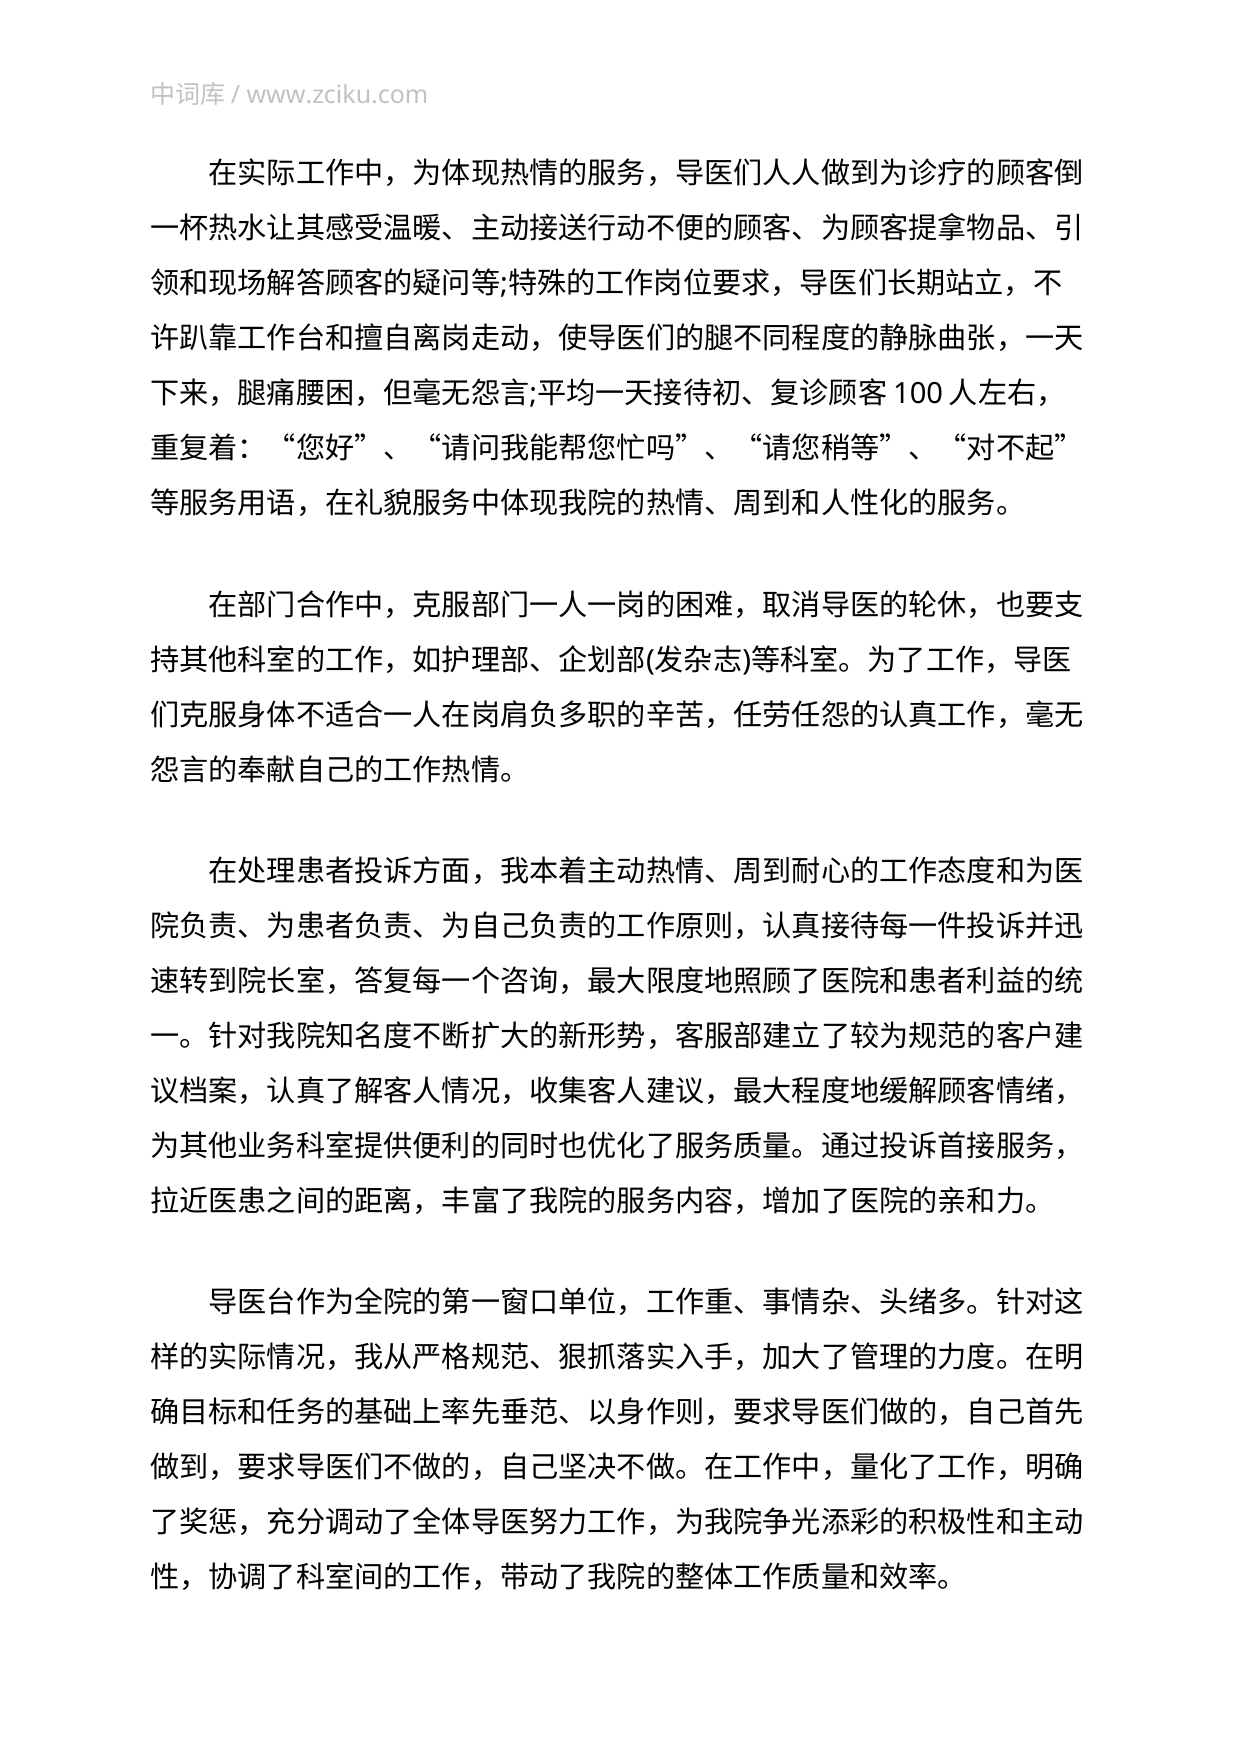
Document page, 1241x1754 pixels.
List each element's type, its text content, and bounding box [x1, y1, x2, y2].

text 在部门合作中，克服部门一人一岗的困难，取消导医的轮休，也要支持其他科室的工作，如护理部、企划部(发杂志)等科室。为了工作，导医们克服身体不适合一人在岗肩负多职的辛苦，任劳任怨的认真工作，毫无怨言的奉献自己的工作热情。 [150, 581, 1090, 788]
text 导医台作为全院的第一窗口单位，工作重、事情杂、头绪多。针对这样的实际情况，我从严格规范、狠抓落实入手，加大了管理的力度。在明确目标和任务的基础上率先垂范、以身作则，要求导医们做的，自己首先做到，要求导医们不做的，自己坚决不做。在工作中，量化了工作，明确了奖惩，充分调动了全体导医努力工作，为我院争光添彩的积极性和主动性，协调了科室间的工作，带动了我院的整体工作质量和效率。 [150, 1279, 1090, 1596]
text 在实际工作中，为体现热情的服务，导医们人人做到为诊疗的顾客倒一杯热水让其感受温暖、主动接送行动不便的顾客、为顾客提拿物品、引领和现场解答顾客的疑问等;特殊的工作岗位要求，导医们长期站立，不许趴靠工作台和擅自离岗走动，使导医们的腿不同程度的静脉曲张，一天下来，腿痛腰困，但毫无怨言;平均一天接待初、复诊顾客100人左右，重复着：“您好”、“请问我能帮您忙吗”、“请您稍等”、“对不起”等服务用语，在礼貌服务中体现我院的热情、周到和人性化的服务。 [150, 150, 1090, 522]
text 在处理患者投诉方面，我本着主动热情、周到耐心的工作态度和为医院负责、为患者负责、为自己负责的工作原则，认真接待每一件投诉并迅速转到院长室，答复每一个咨询，最大限度地照顾了医院和患者利益的统一。针对我院知名度不断扩大的新形势，客服部建立了较为规范的客户建议档案，认真了解客人情况，收集客人建议，最大程度地缓解顾客情绪，为其他业务科室提供便利的同时也优化了服务质量。通过投诉首接服务，拉近医患之间的距离，丰富了我院的服务内容，增加了医院的亲和力。 [150, 848, 1090, 1219]
